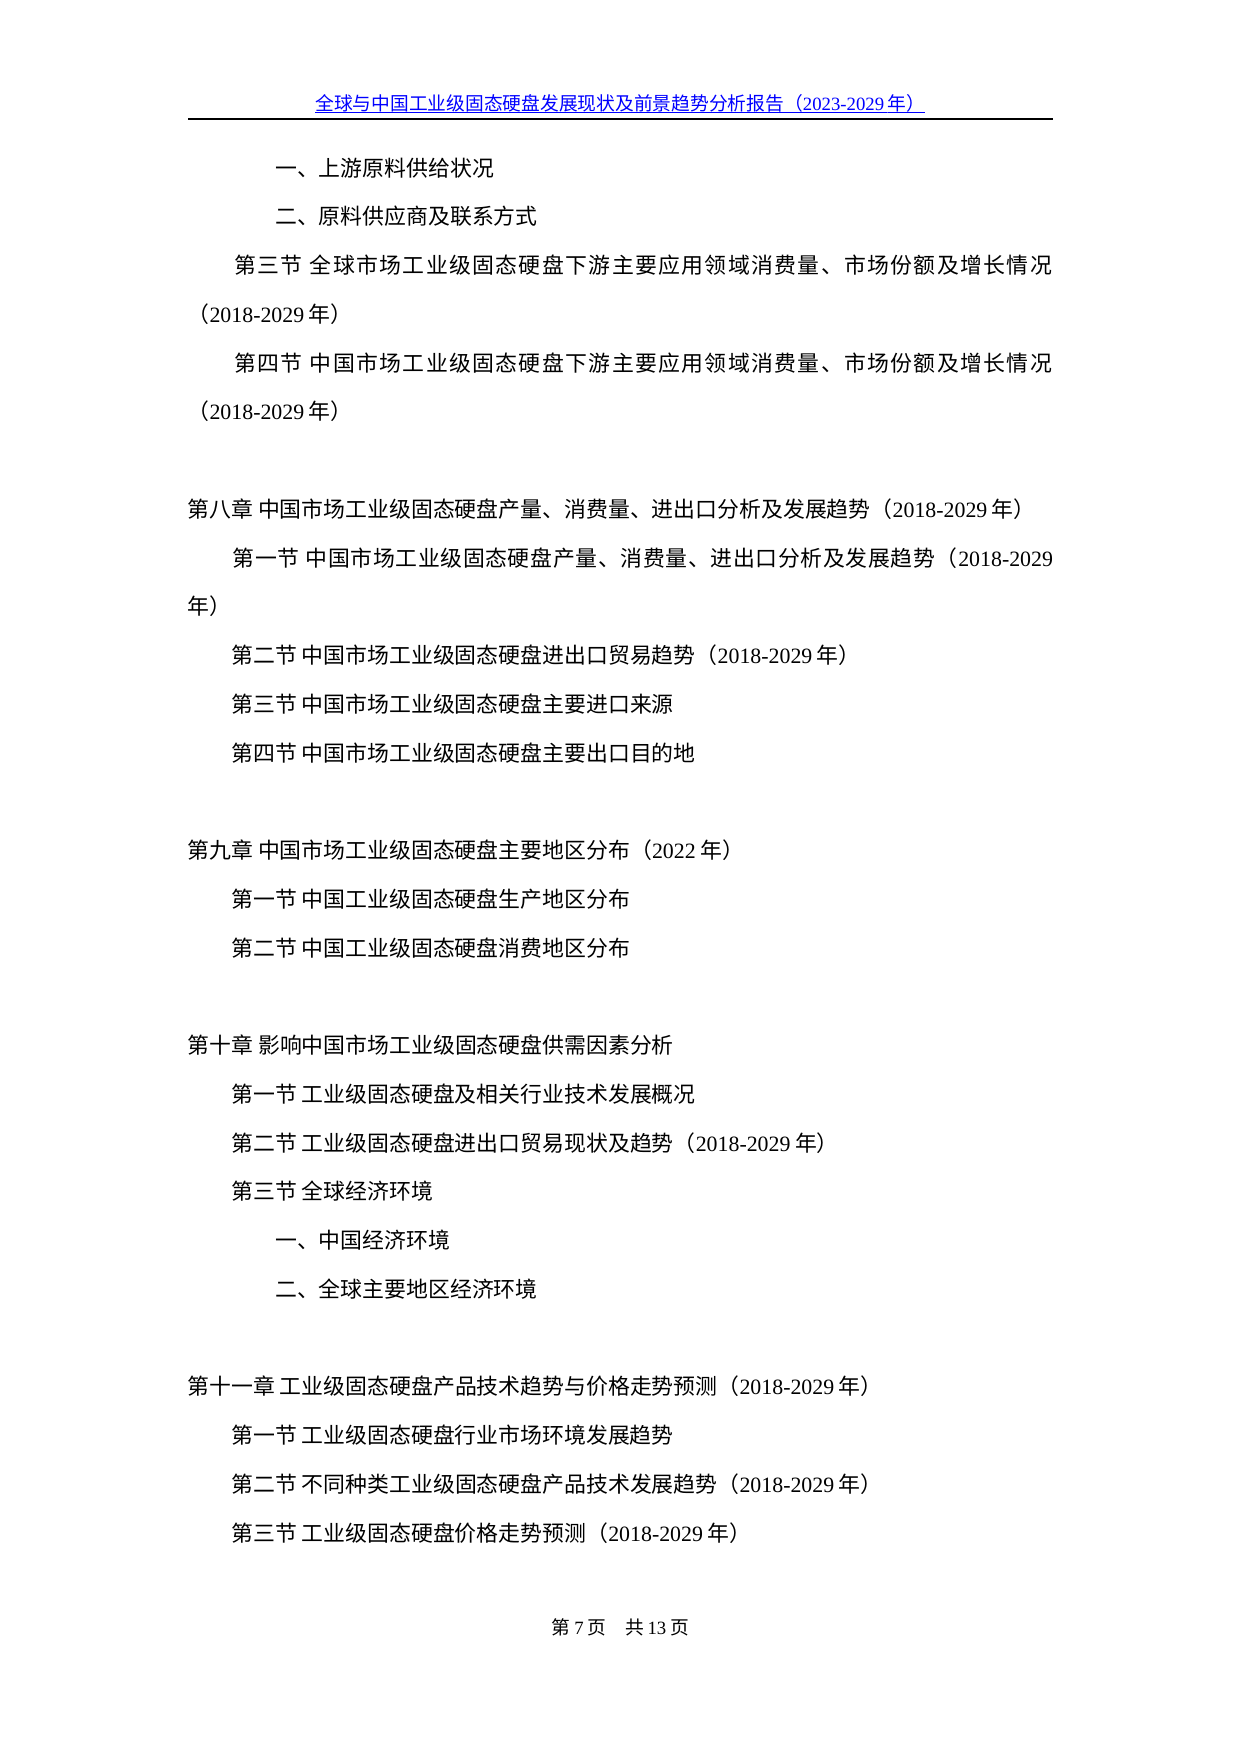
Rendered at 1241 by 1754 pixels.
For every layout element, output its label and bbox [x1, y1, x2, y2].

text [187, 150, 1053, 1548]
